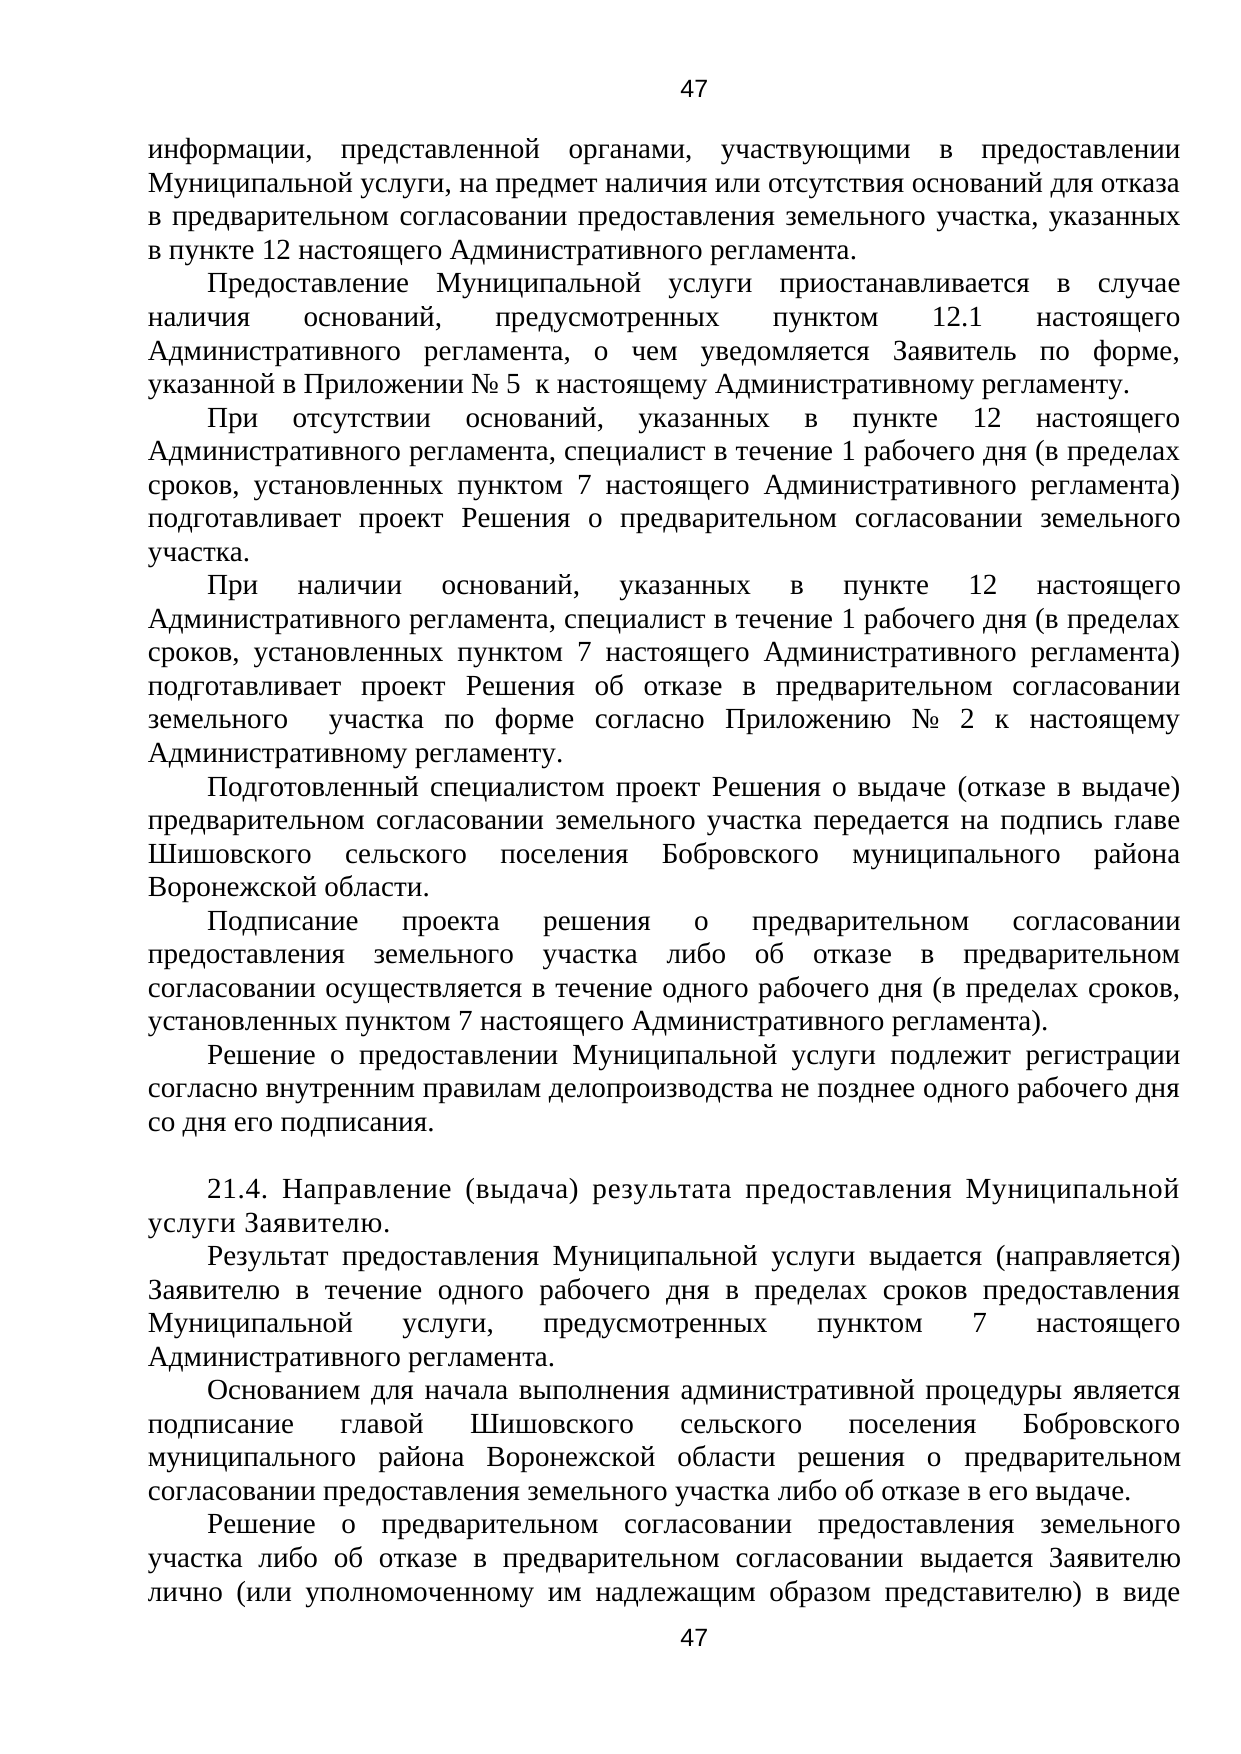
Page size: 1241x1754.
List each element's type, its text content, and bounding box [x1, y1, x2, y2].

text Предоставление Муниципальной услуги приостанавливается в случае наличия оснований, предусмотренных пунктом 12.1 настоящего Административного регламента, о чем уведомляется Заявитель по форме, указанной в Приложении № 5 к настоящему Административному регламенту. [148, 266, 1181, 400]
text Результат предоставления Муниципальной услуги выдается (направляется) Заявителю в течение одного рабочего дня в пределах сроков предоставления Муниципальной услуги, предусмотренных пунктом 7 настоящего Административного регламента. [148, 1238, 1181, 1372]
text Решение о предоставлении Муниципальной услуги подлежит регистрации согласно внутренним правилам делопроизводства не позднее одного рабочего дня со дня его подписания. [148, 1037, 1181, 1138]
text Подготовленный специалистом проект Решения о выдаче (отказе в выдаче) предварительном согласовании земельного участка передается на подпись главе Шишовского сельского поселения Бобровского муниципального района Воронежской области. [148, 769, 1181, 903]
text При наличии оснований, указанных в пункте 12 настоящего Административного регламента, специалист в течение 1 рабочего дня (в пределах сроков, установленных пунктом 7 настоящего Административного регламента) подготавливает проект Решения об отказе в предварительном согласовании земельного участка по форме согласно Приложению № 2 к настоящему Административному регламенту. [148, 567, 1181, 769]
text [148, 131, 1181, 266]
text При отсутствии оснований, указанных в пункте 12 настоящего Административного регламента, специалист в течение 1 рабочего дня (в пределах сроков, установленных пунктом 7 настоящего Административного регламента) подготавливает проект Решения о предварительном согласовании земельного участка. [148, 400, 1181, 567]
text Подписание проекта решения о предварительном согласовании предоставления земельного участка либо об отказе в предварительном согласовании осуществляется в течение одного рабочего дня (в пределах сроков, установленных пунктом 7 настоящего Административного регламента). [148, 903, 1181, 1037]
text Основанием для начала выполнения административной процедуры является подписание главой Шишовского сельского поселения Бобровского муниципального района Воронежской области решения о предварительном согласовании предоставления земельного участка либо об отказе в его выдаче. [148, 1372, 1181, 1507]
text 21.4. Направление (выдача) результата предоставления Муниципальной услуги Заявителю. [148, 1171, 1181, 1238]
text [148, 1507, 1181, 1607]
